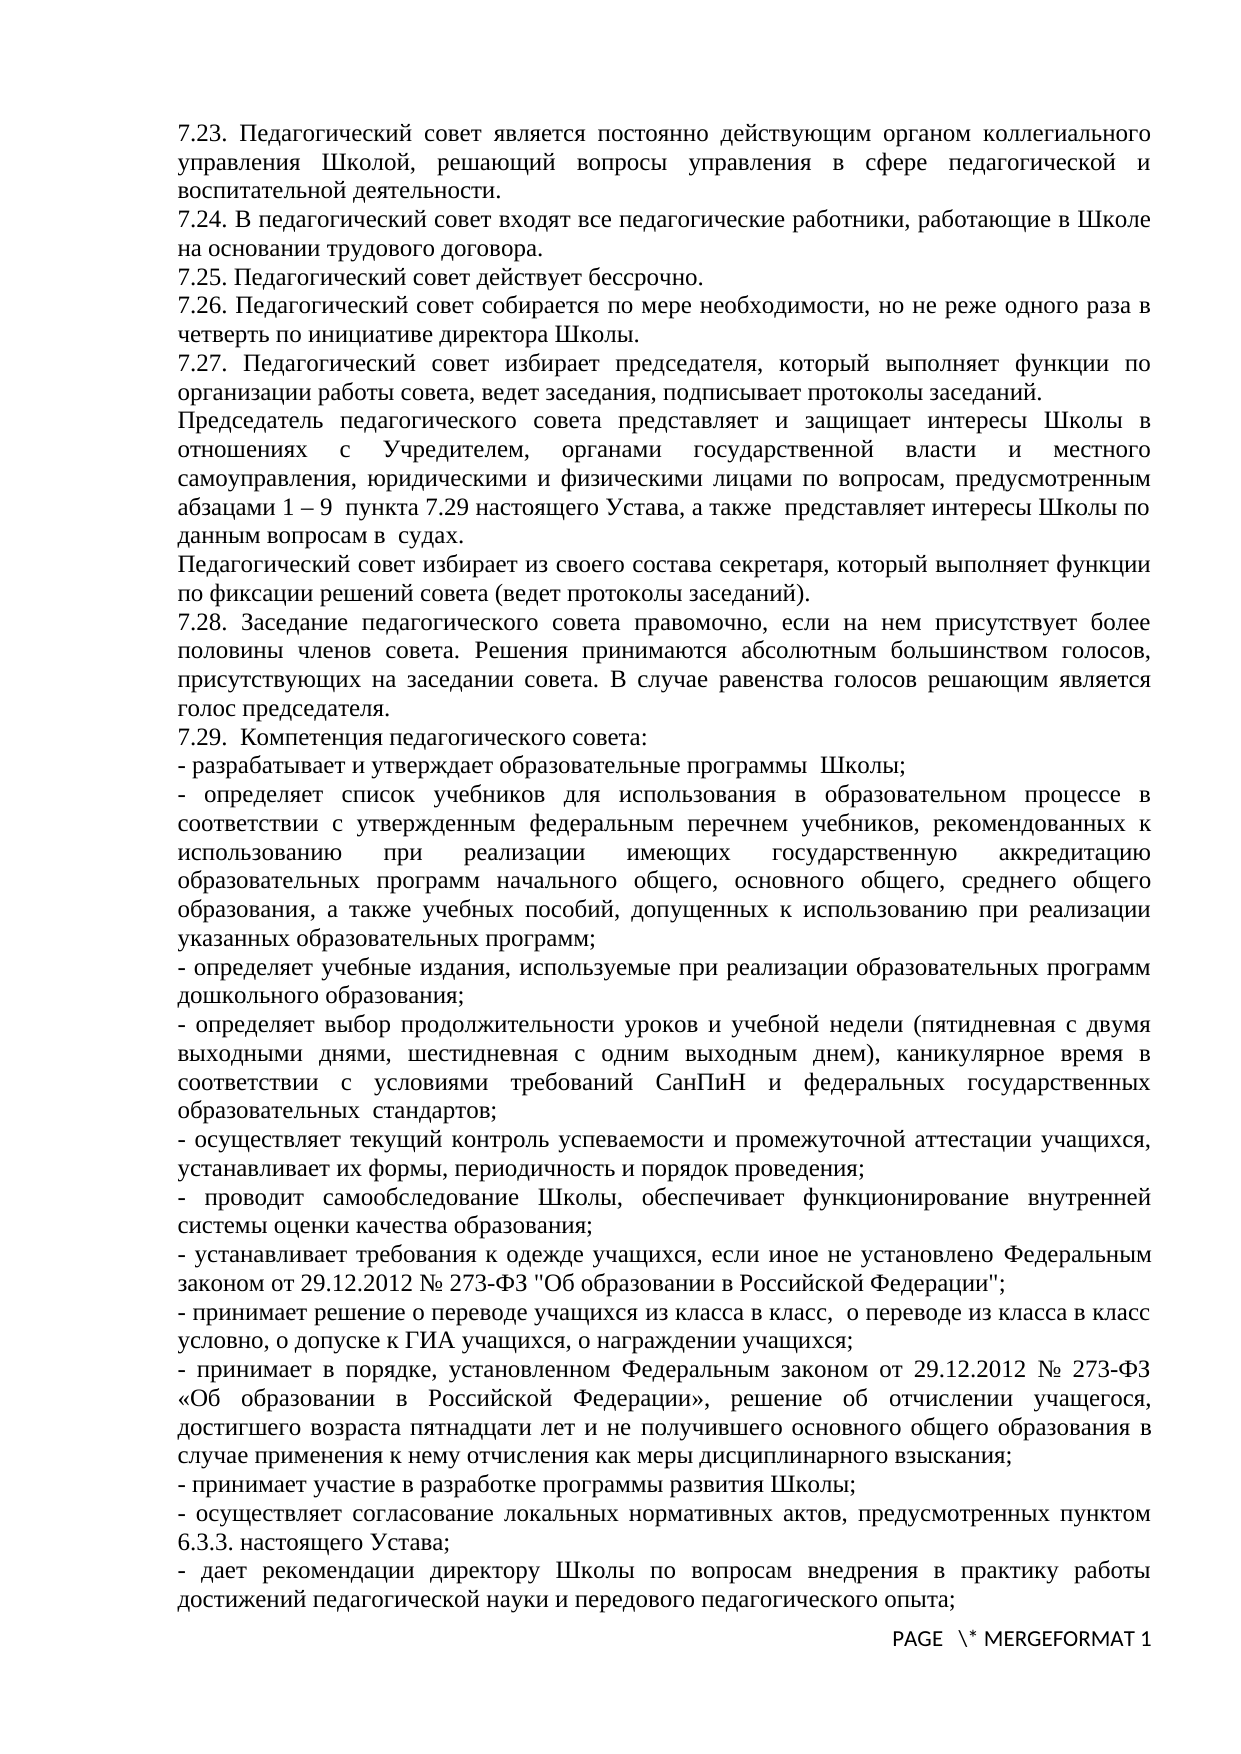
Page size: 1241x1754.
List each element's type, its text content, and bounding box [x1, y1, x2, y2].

text - разрабатывает и утверждает образовательные программы Школы; [177, 751, 1152, 779]
text - определяет выбор продолжительности уроков и учебной недели (пятидневная с двумя выходными днями, шестидневная с одним выходным днем), каникулярное время в соответствии с условиями требований СанПиН и федеральных государственных образовательных стандартов; [177, 1009, 1152, 1124]
text 7.25. Педагогический совет действует бессрочно. [177, 262, 1152, 291]
text Председатель педагогического совета представляет и защищает интересы Школы в отношениях с Учредителем, органами государственной власти и местного самоуправления, юридическими и физическими лицами по вопросам, предусмотренным абзацами 1 – 9 пункта 7.29 настоящего Устава, а также представляет интересы Школы по данным вопросам в судах. [177, 406, 1152, 549]
text - дает рекомендации директору Школы по вопросам внедрения в практику работы достижений педагогической науки и передового педагогического опыта; [177, 1556, 1152, 1613]
text - проводит самообследование Школы, обеспечивает функционирование внутренней системы оценки качества образования; [177, 1182, 1152, 1239]
text - принимает решение о переводе учащихся из класса в класс, о переводе из класса в класс условно, о допуске к ГИА учащихся, о награждении учащихся; [177, 1297, 1152, 1354]
text 7.26. Педагогический совет собирается по мере необходимости, но не реже одного раза в четверть по инициативе директора Школы. [177, 291, 1152, 348]
text - устанавливает требования к одежде учащихся, если иное не установлено Федеральным законом от 29.12.2012 № 273-ФЗ "Об образовании в Российской Федерации"; [177, 1239, 1152, 1297]
text - определяет учебные издания, используемые при реализации образовательных программ дошкольного образования; [177, 952, 1152, 1009]
text Педагогический совет избирает из своего состава секретаря, который выполняет функции по фиксации решений совета (ведет протоколы заседаний). [177, 549, 1152, 607]
text - принимает участие в разработке программы развития Школы; [177, 1469, 1152, 1498]
text 7.24. В педагогический совет входят все педагогические работники, работающие в Школе на основании трудового договора. [177, 204, 1152, 262]
text - определяет список учебников для использования в образовательном процессе в соответствии с утвержденным федеральным перечнем учебников, рекомендованных к использованию при реализации имеющих государственную аккредитацию образовательных программ начального общего, основного общего, среднего общего образования, а также учебных пособий, допущенных к использованию при реализации указанных образовательных программ; [177, 779, 1152, 952]
text 7.27. Педагогический совет избирает председателя, который выполняет функции по организации работы совета, ведет заседания, подписывает протоколы заседаний. [177, 348, 1152, 406]
text 7.29. Компетенция педагогического совета: [177, 722, 1152, 751]
text 7.23. Педагогический совет является постоянно действующим органом коллегиального управления Школой, решающий вопросы управления в сфере педагогической и воспитательной деятельности. [177, 118, 1152, 204]
text - принимает в порядке, установленном Федеральным законом от 29.12.2012 № 273-ФЗ «Об образовании в Российской Федерации», решение об отчислении учащегося, достигшего возраста пятнадцати лет и не получившего основного общего образования в случае применения к нему отчисления как меры дисциплинарного взыскания; [177, 1354, 1152, 1469]
text 7.28. Заседание педагогического совета правомочно, если на нем присутствует более половины членов совета. Решения принимаются абсолютным большинством голосов, присутствующих на заседании совета. В случае равенства голосов решающим является голос председателя. [177, 607, 1152, 664]
text - осуществляет текущий контроль успеваемости и промежуточной аттестации учащихся, устанавливает их формы, периодичность и порядок проведения; [177, 1124, 1152, 1182]
text - осуществляет согласование локальных нормативных актов, предусмотренных пунктом 6.3.3. настоящего Устава; [177, 1498, 1152, 1556]
text 7.28. Заседание педагогического совета правомочно, если на нем присутствует более половины членов совета. Решения принимаются абсолютным большинством голосов, присутствующих на заседании совета. В случае равенства голосов решающим является голос председателя. [177, 664, 1152, 722]
